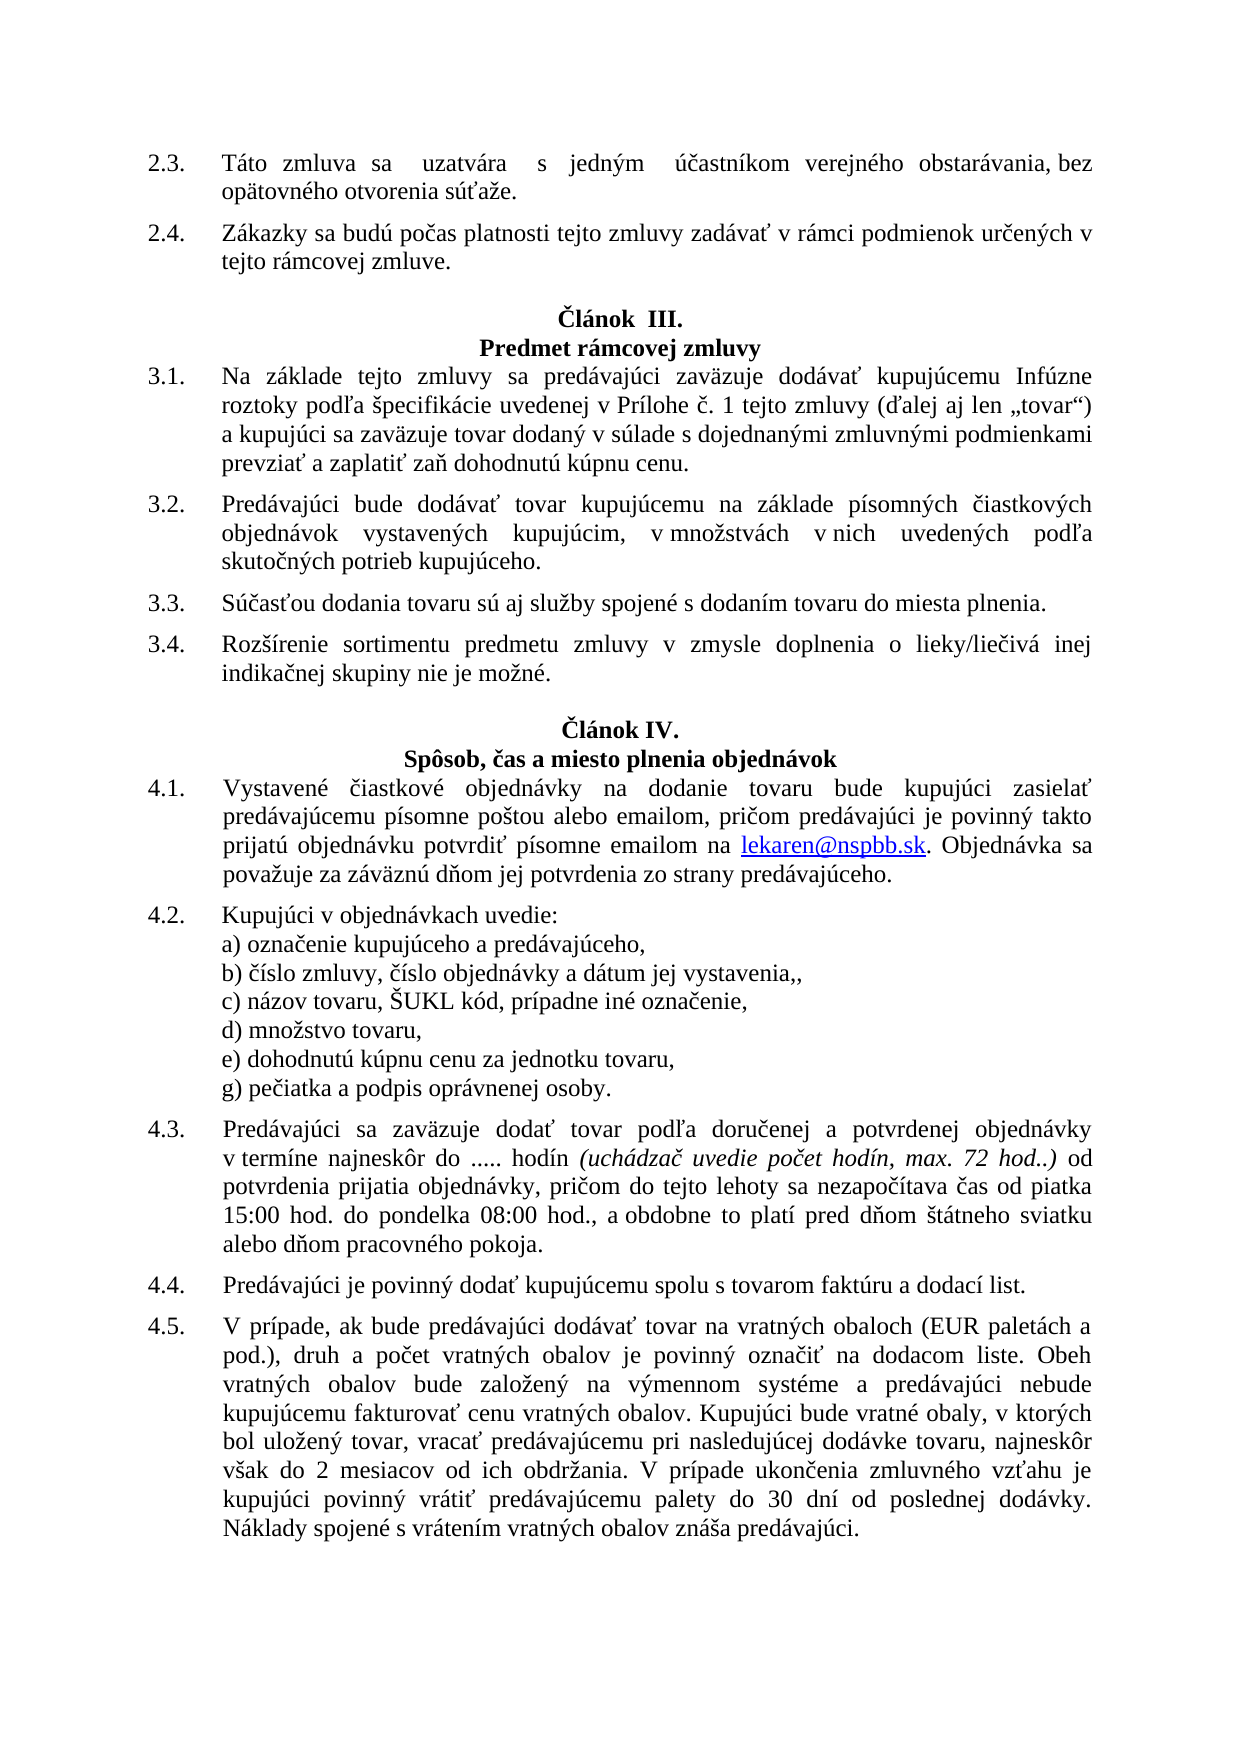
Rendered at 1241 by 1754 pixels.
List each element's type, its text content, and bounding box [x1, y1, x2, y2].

text Spôsob, čas a miesto plnenia objednávok [148, 744, 1093, 773]
text d) množstvo tovaru, [221, 1015, 1093, 1044]
list Táto zmluva sa uzatvára s jedným účastníkom verejného obstarávania, bez opätovného otvorenia súťaže. [148, 148, 1093, 205]
list Kupujúci v objednávkach uvedie: [148, 900, 1093, 929]
list Predávajúci sa zaväzuje dodať tovar podľa doručenej a potvrdenej objednávky v termíne najneskôr do ..... hodín (uchádzač uvedie počet hodín, max. 72 hod..) od potvrdenia prijatia objednávky, pričom do tejto lehoty sa nezapočítava čas od piatka 15:00 hod. do pondelka 08:00 hod., a obdobne to platí pred dňom štátneho sviatku alebo dňom pracovného pokoja. [148, 1114, 1093, 1258]
list V prípade, ak bude predávajúci dodávať tovar na vratných obaloch (EUR paletách a pod.), druh a počet vratných obalov je povinný označiť na dodacom liste. Obeh vratných obalov bude založený na výmennom systéme a predávajúci nebude kupujúcemu fakturovať cenu vratných obalov. Kupujúci bude vratné obaly, v ktorých bol uložený tovar, vracať predávajúcemu pri nasledujúcej dodávke tovaru, najneskôr však do 2 mesiacov od ich obdržania. V prípade ukončenia zmluvného vzťahu je kupujúci povinný vrátiť predávajúcemu palety do 30 dní od poslednej dodávky. Náklady spojené s vrátením vratných obalov znáša predávajúci. [148, 1311, 1093, 1541]
subtitle Predmet rámcovej zmluvy [148, 333, 1093, 361]
text a) označenie kupujúceho a predávajúceho, [221, 929, 1093, 958]
list Vystavené čiastkové objednávky na dodanie tovaru bude kupujúci zasielať predávajúcemu písomne poštou alebo emailom, pričom predávajúci je povinný takto prijatú objednávku potvrdiť písomne emailom na lekaren@nspbb.sk. Objednávka sa považuje za záväznú dňom jej potvrdenia zo strany predávajúceho. [148, 773, 1093, 888]
list Predávajúci bude dodávať tovar kupujúcemu na základe písomných čiastkových objednávok vystavených kupujúcim, v množstvách v nich uvedených podľa skutočných potrieb kupujúceho. [148, 489, 1093, 575]
list Na základe tejto zmluvy sa predávajúci zaväzuje dodávať kupujúcemu Infúzne roztoky podľa špecifikácie uvedenej v Prílohe č. 1 tejto zmluvy (ďalej aj len „tovar“) a kupujúci sa zaväzuje tovar dodaný v súlade s dojednanými zmluvnými podmienkami prevziať a zaplatiť zaň dohodnutú kúpnu cenu. [148, 361, 1093, 476]
list Predávajúci je povinný dodať kupujúcemu spolu s tovarom faktúru a dodací list. [148, 1270, 1093, 1299]
text c) názov tovaru, ŠUKL kód, prípadne iné označenie, [221, 986, 1093, 1015]
list Zákazky sa budú počas platnosti tejto zmluvy zadávať v rámci podmienok určených v tejto rámcovej zmluve. [148, 218, 1093, 275]
text b) číslo zmluvy, číslo objednávky a dátum jej vystavenia,, [221, 958, 1093, 986]
text g) pečiatka a podpis oprávnenej osoby. [221, 1073, 1093, 1101]
list Rozšírenie sortimentu predmetu zmluvy v zmysle doplnenia o lieky/liečivá inej indikačnej skupiny nie je možné. [148, 629, 1093, 686]
text Článok IV. [148, 715, 1093, 744]
list Súčasťou dodania tovaru sú aj služby spojené s dodaním tovaru do miesta plnenia. [148, 588, 1093, 616]
text Článok III. [148, 304, 1093, 333]
text e) dohodnutú kúpnu cenu za jednotku tovaru, [221, 1044, 1093, 1073]
